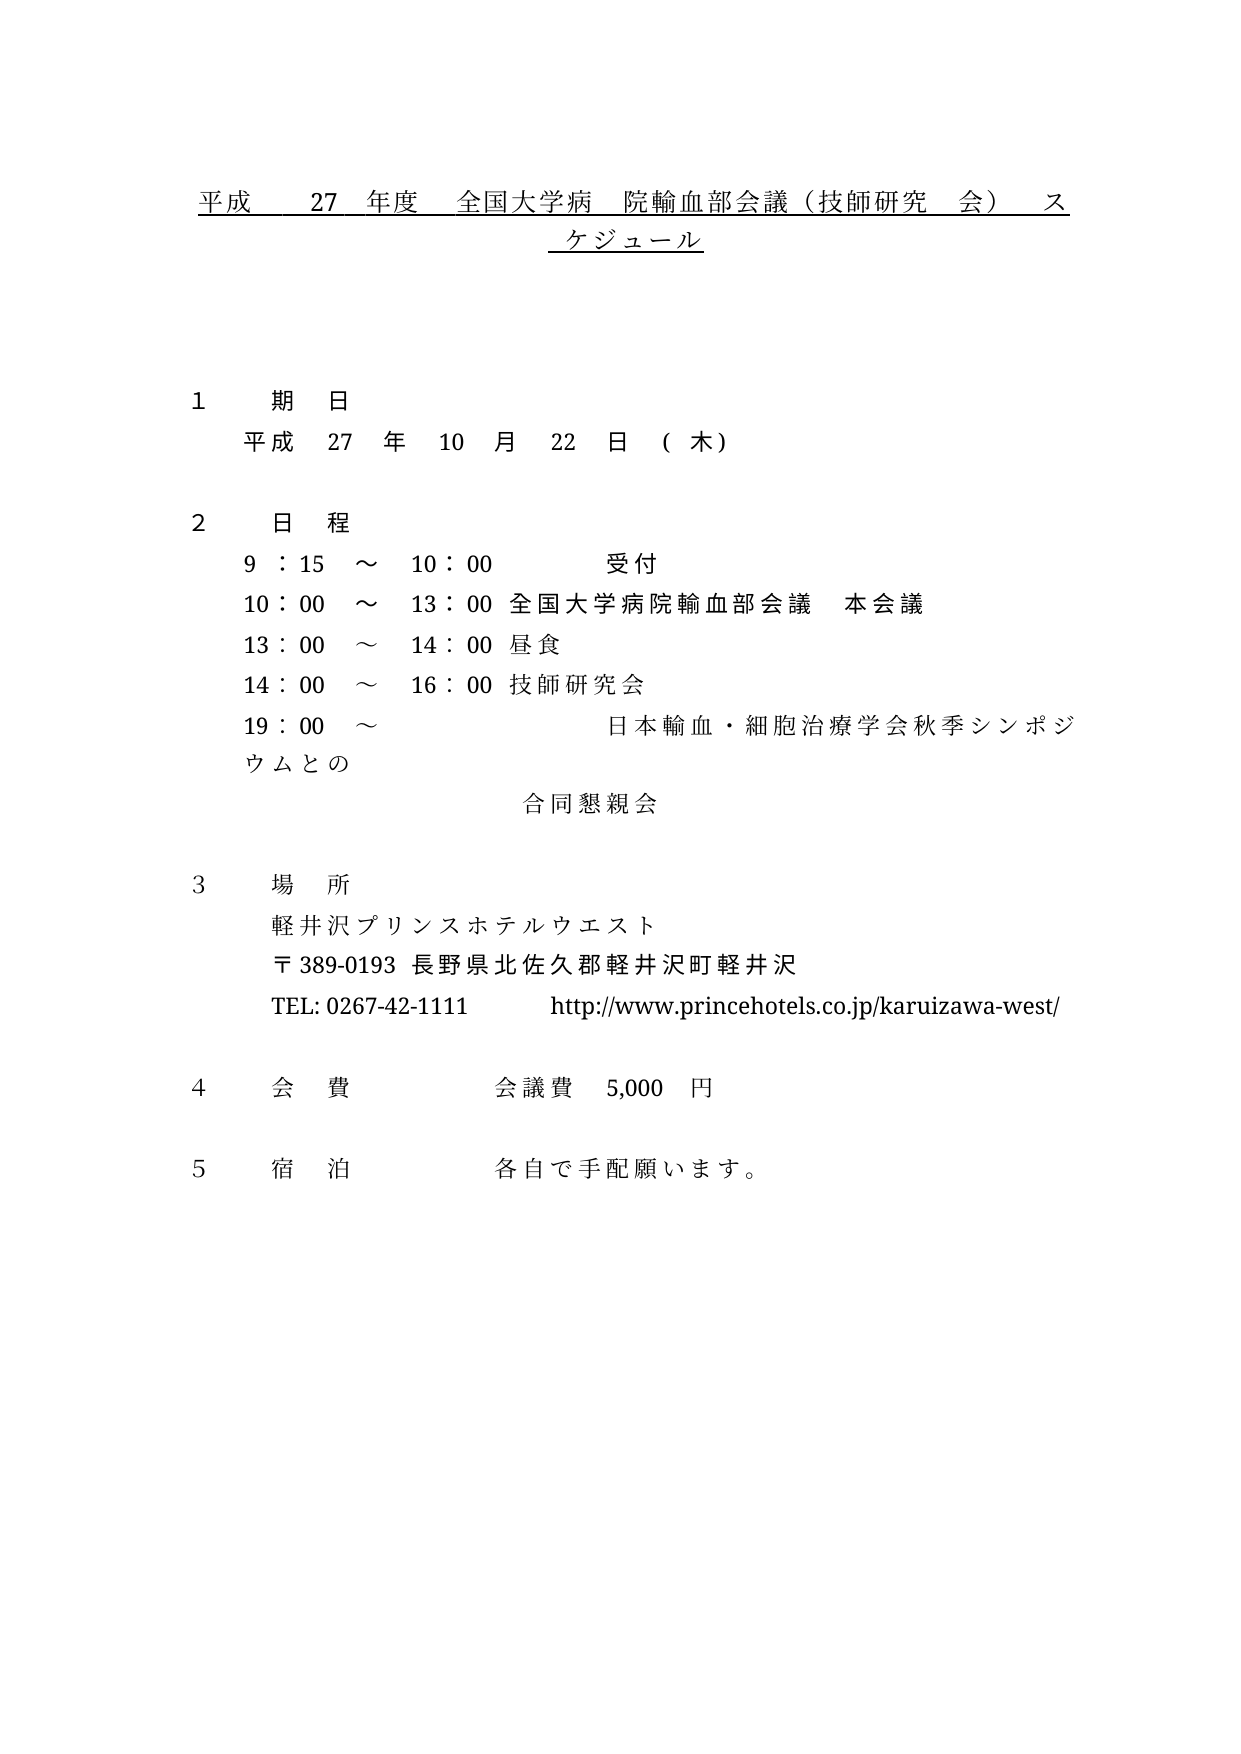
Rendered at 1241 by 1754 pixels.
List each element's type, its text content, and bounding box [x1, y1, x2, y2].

subtitle ３ 場 所 [171, 865, 1081, 902]
subtitle ４ 会 費 会議費 5,000 円 [171, 1068, 1081, 1105]
subtitle １ 期 日 [171, 382, 1081, 419]
subtitle 9：15 ～ 10：00 受付 [171, 544, 1081, 581]
subtitle 合同懇親会 [485, 784, 1081, 821]
subtitle 19：00 ～ 日本輸血・細胞治療学会秋季シンポジウムとの [223, 706, 1081, 781]
subtitle 13：00 ～ 14：00 昼食 [171, 625, 1081, 662]
subtitle 平成 27 年度 全国大学病 院輸血部会議（技師研究 会） スケジュール [171, 182, 1081, 257]
subtitle 14：00 ～ 16：00 技師研究会 [171, 665, 1081, 703]
subtitle 平成 27 年 10 月 22 日 (木) [171, 422, 1081, 460]
subtitle 軽井沢プリンスホテルウエスト [171, 906, 1081, 943]
subtitle ２ 日 程 [171, 503, 1081, 541]
subtitle 〒389-0193 長野県北佐久郡軽井沢町軽井沢 [234, 946, 1081, 983]
subtitle 10：00 ～ 13：00 全国大学病院輸血部会議 本会議 [171, 584, 1081, 622]
subtitle TEL: 0267-42-1111 http://www.princehotels.co.jp/karuizawa-west/ [259, 987, 1081, 1024]
subtitle ５ 宿 泊 各自で手配願います。 [171, 1149, 1081, 1186]
